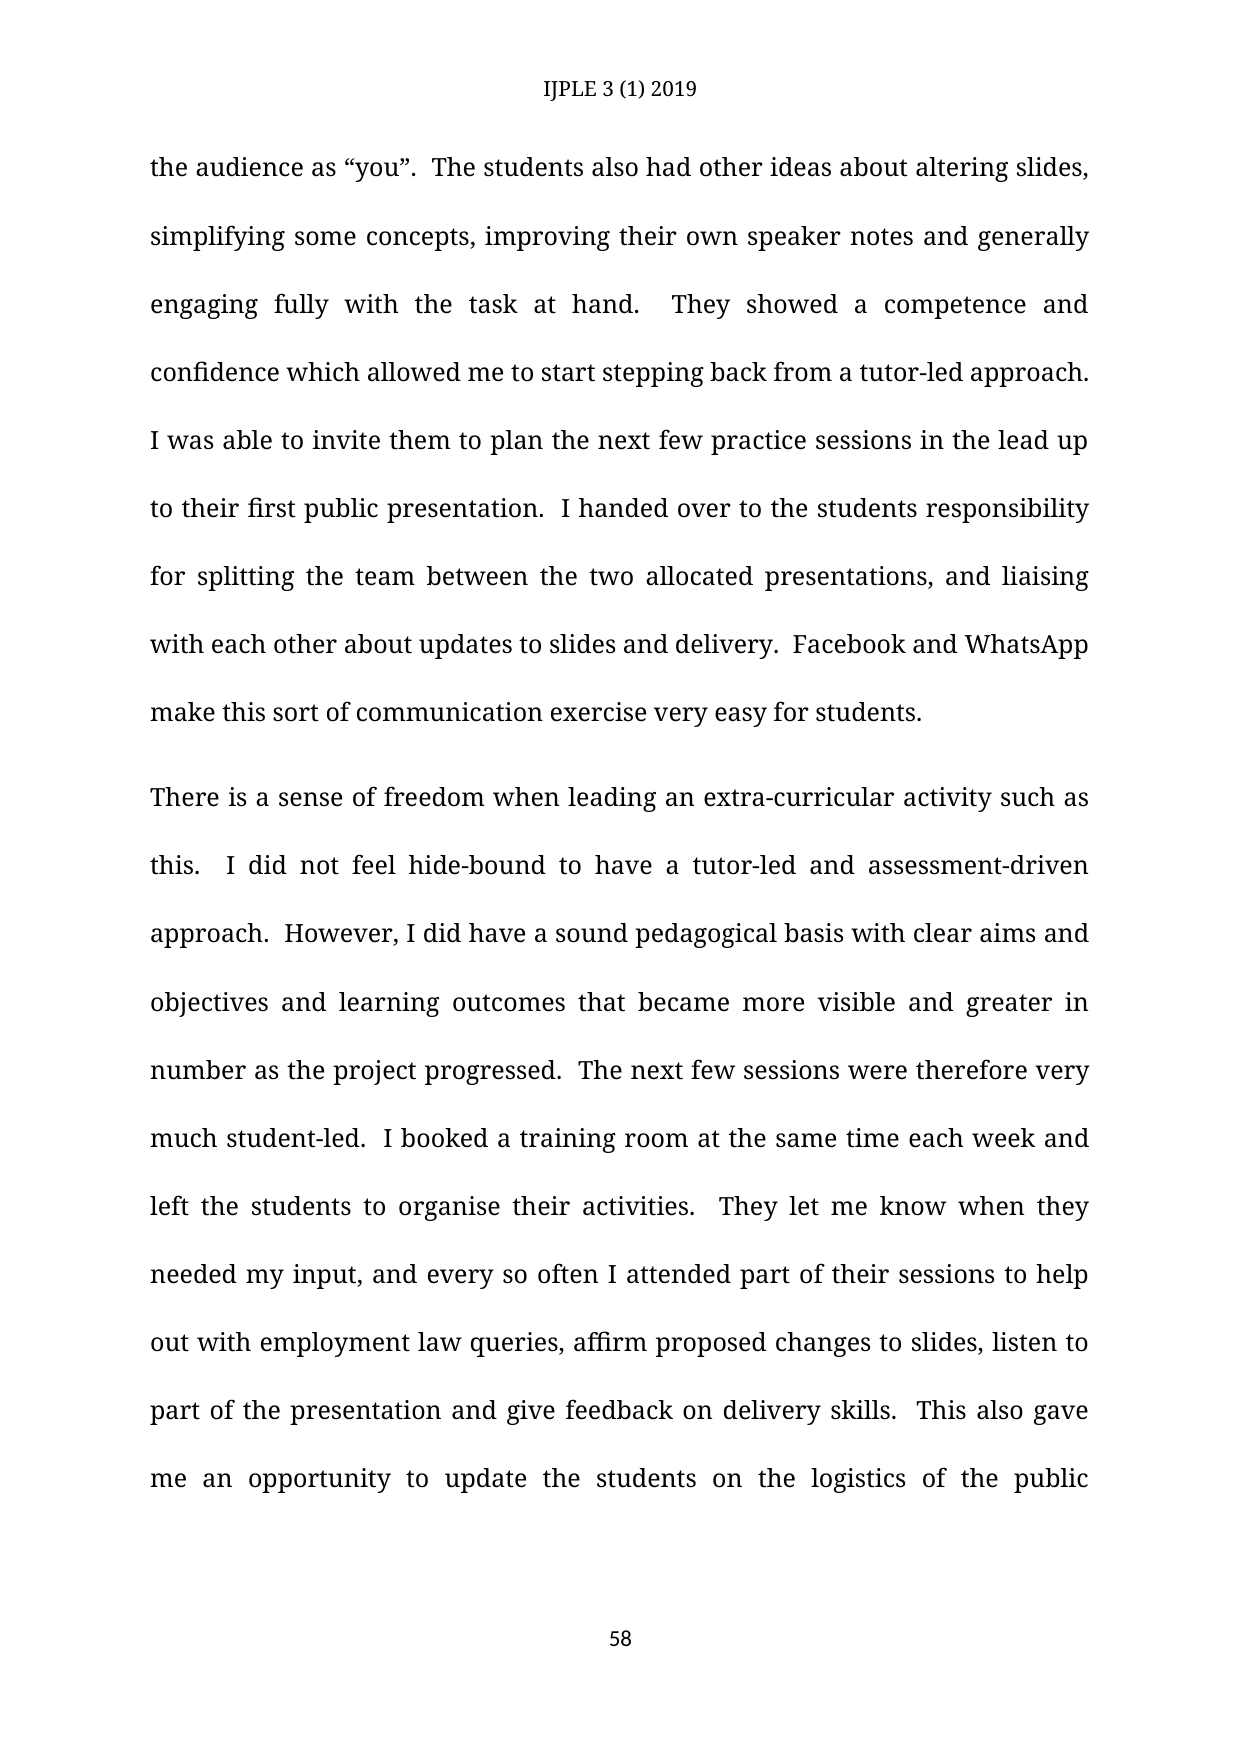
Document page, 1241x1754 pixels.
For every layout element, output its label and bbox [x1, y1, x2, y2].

text [150, 780, 1090, 1495]
text [150, 150, 1090, 729]
